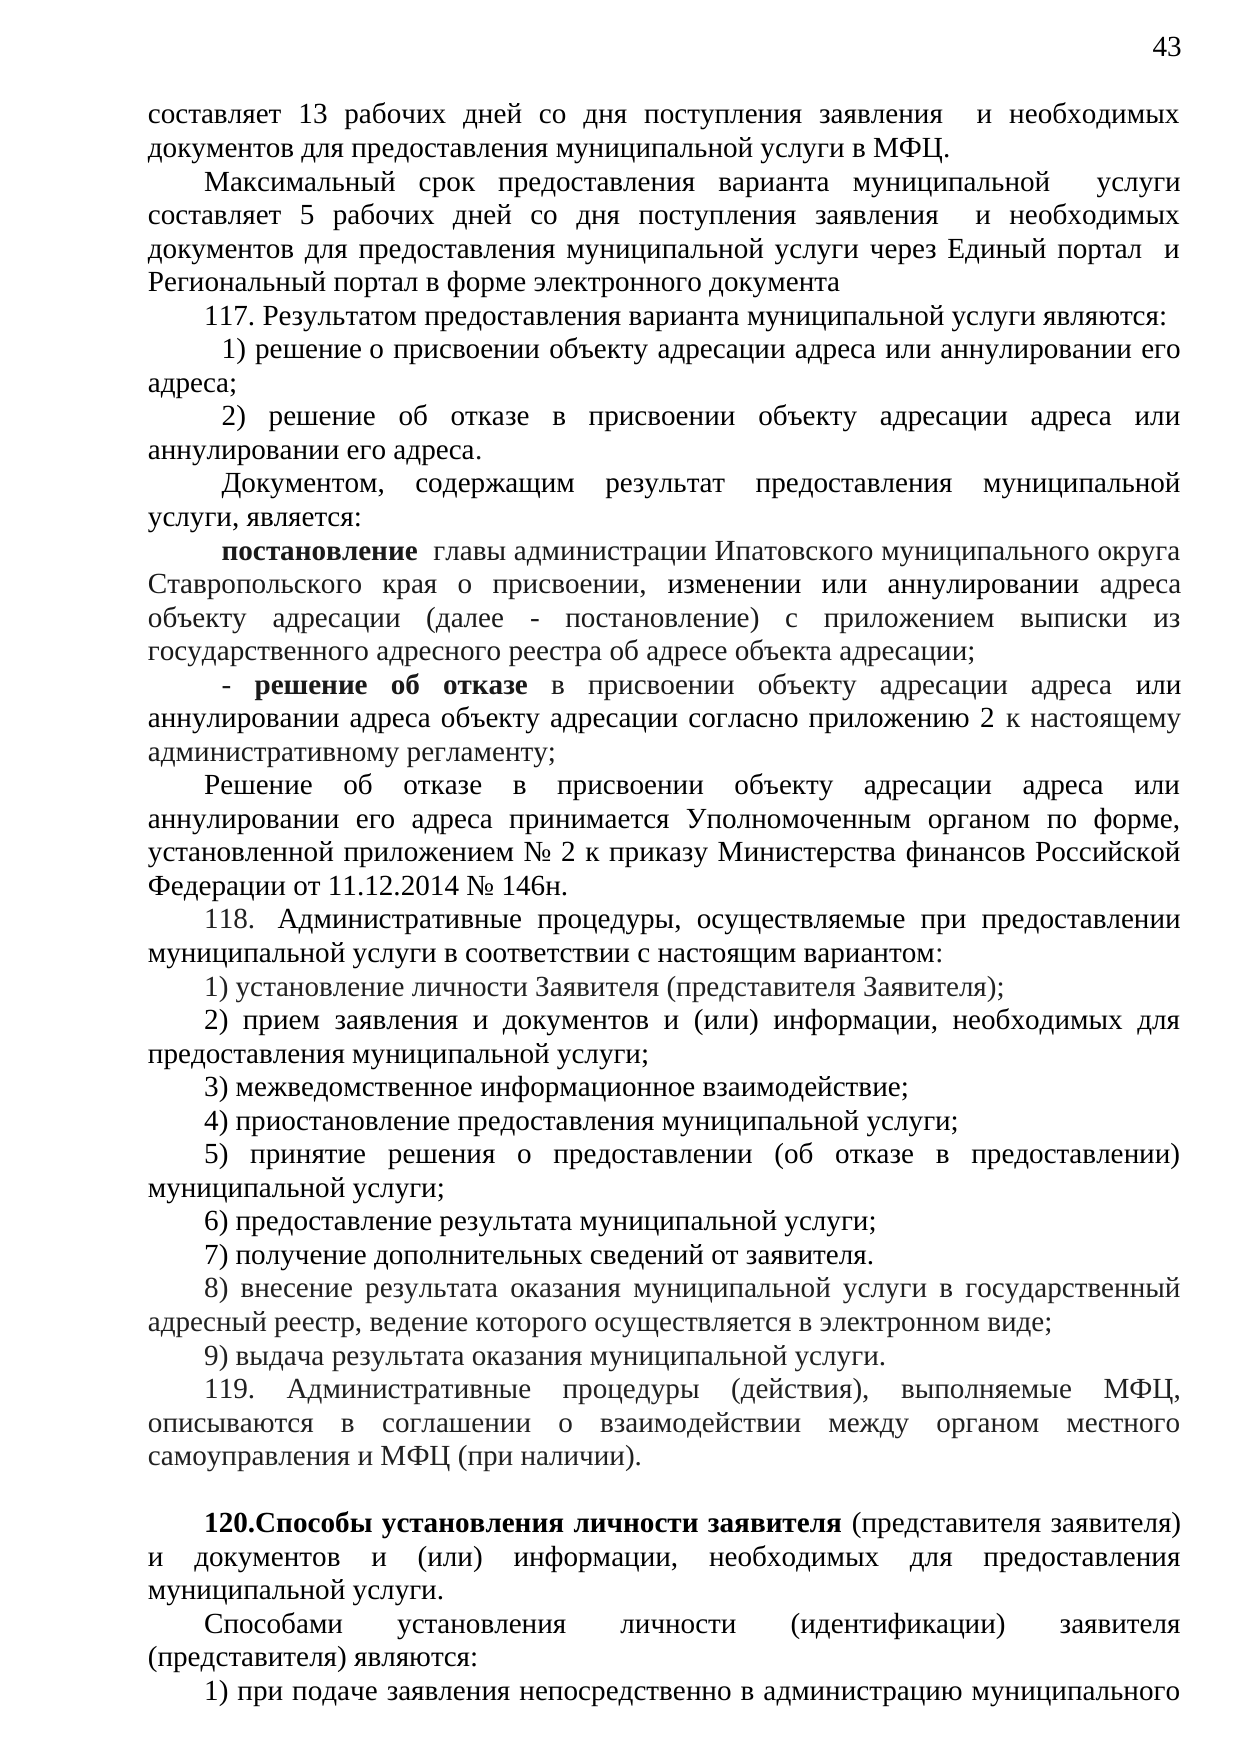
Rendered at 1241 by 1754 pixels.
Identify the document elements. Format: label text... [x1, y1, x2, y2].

text 3) межведомственное информационное взаимодействие; [148, 1069, 1181, 1103]
text 1) решение о присвоении объекту адресации адреса или аннулировании его адреса; [148, 331, 1181, 398]
text 9) выдача результата оказания муниципальной услуги. [148, 1338, 1181, 1371]
text Максимальный срок предоставления варианта муниципальной услуги составляет 5 рабочих дней со дня поступления заявления и необходимых документов для предоставления муниципальной услуги через Единый портал и Региональный портал в форме электронного документа [148, 164, 1181, 298]
text 6) предоставление результата муниципальной услуги; [148, 1203, 1181, 1237]
text 118. Административные процедуры, осуществляемые при предоставлении муниципальной услуги в соответствии с настоящим вариантом: [148, 902, 1181, 969]
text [148, 97, 1181, 164]
text - решение об отказе в присвоении объекту адресации адреса или аннулировании адреса объекту адресации согласно приложению 2 к настоящему административному регламенту; [148, 667, 1181, 767]
text 117. Результатом предоставления варианта муниципальной услуги являются: [148, 298, 1181, 331]
text 120.Способы установления личности заявителя (представителя заявителя) и документов и (или) информации, необходимых для предоставления муниципальной услуги. [148, 1505, 1181, 1606]
text Решение об отказе в присвоении объекту адресации адреса или аннулировании его адреса принимается Уполномоченным органом по форме, установленной приложением № 2 к приказу Министерства финансов Российской Федерации от 11.12.2014 № 146н. [148, 767, 1181, 902]
text 4) приостановление предоставления муниципальной услуги; [148, 1103, 1181, 1136]
text 119. Административные процедуры (действия), выполняемые МФЦ, описываются в соглашении о взаимодействии между органом местного самоуправления и МФЦ (при наличии). [148, 1371, 1181, 1472]
text Документом, содержащим результат предоставления муниципальной услуги, является: [148, 466, 1181, 533]
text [148, 1673, 1181, 1707]
text Способами установления личности (идентификации) заявителя (представителя) являются: [148, 1606, 1181, 1673]
text 2) решение об отказе в присвоении объекту адресации адреса или аннулировании его адреса. [148, 398, 1181, 466]
text 2) прием заявления и документов и (или) информации, необходимых для предоставления муниципальной услуги; [148, 1002, 1181, 1069]
text 7) получение дополнительных сведений от заявителя. [148, 1237, 1181, 1271]
text 1) установление личности Заявителя (представителя Заявителя); [148, 969, 1181, 1002]
text 5) принятие решения о предоставлении (об отказе в предоставлении) муниципальной услуги; [148, 1136, 1181, 1203]
text постановление главы администрации Ипатовского муниципального округа Ставропольского края о присвоении, изменении или аннулировании адреса объекту адресации (далее - постановление) с приложением выписки из государственного адресного реестра об адресе объекта адресации; [148, 533, 1181, 667]
text 8) внесение результата оказания муниципальной услуги в государственный адресный реестр, ведение которого осуществляется в электронном виде; [148, 1271, 1181, 1338]
